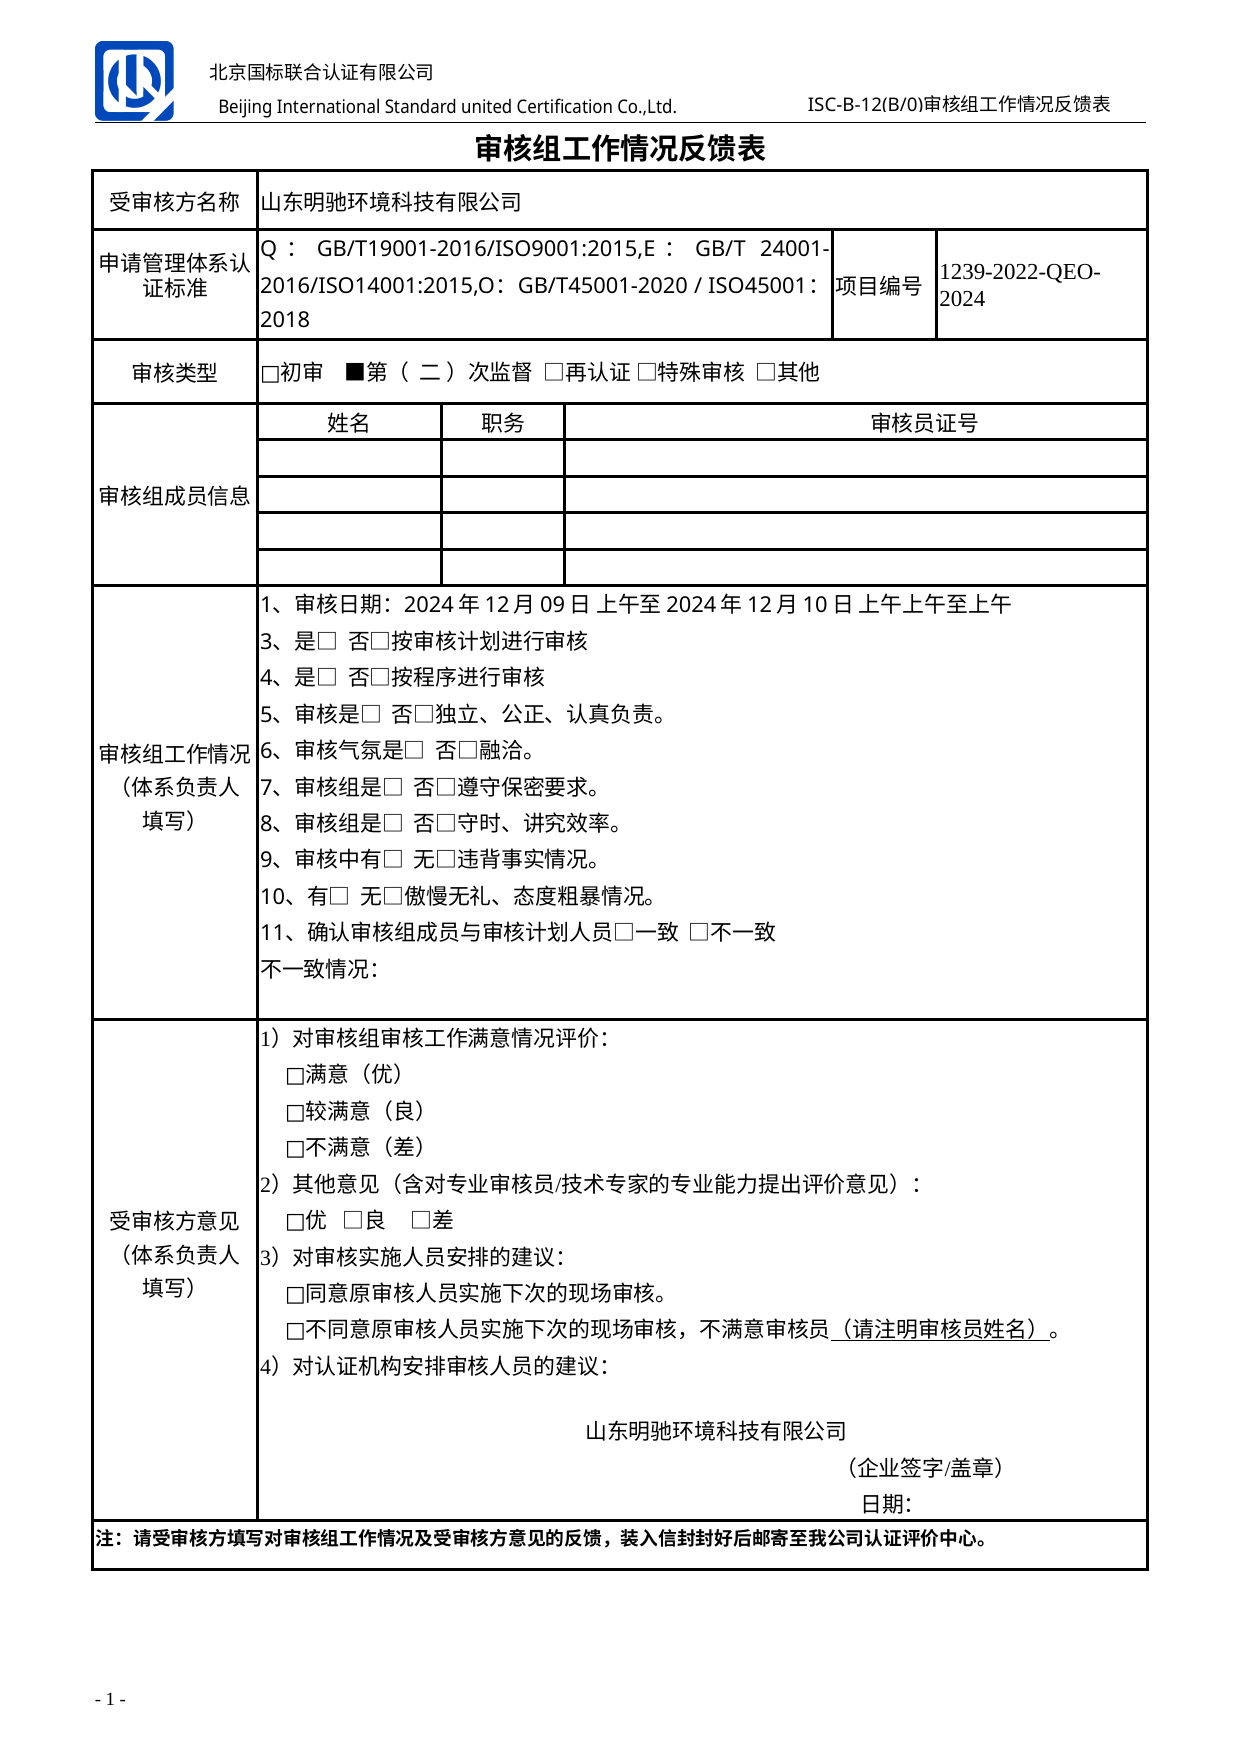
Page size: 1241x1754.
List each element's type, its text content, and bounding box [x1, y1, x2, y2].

table_cell 审核组成员信息 [94, 405, 256, 584]
table_cell [566, 551, 1146, 584]
table_cell [443, 551, 563, 584]
table_cell [259, 551, 440, 584]
table_cell 审核类型 [94, 341, 256, 402]
table_cell □初审 ■第（ 二 ）次监督 □再认证 □特殊审核 □其他 [259, 341, 1146, 402]
table_cell 审核员证号 [566, 405, 1146, 438]
table_cell 受审核方意见（体系负责人 填写） [94, 1021, 256, 1518]
table_cell 1239-2022-QEO-2024 [938, 231, 1146, 338]
table_cell [259, 514, 440, 548]
table_cell [443, 514, 563, 548]
table_cell 职务 [443, 405, 563, 438]
table_cell 项目编号 [834, 231, 935, 338]
table_header 山东明驰环境科技有限公司 [259, 172, 1146, 228]
table_cell [443, 441, 563, 475]
table_cell [566, 478, 1146, 511]
table_cell [259, 478, 440, 511]
table_cell 姓名 [259, 405, 440, 438]
table_cell Q：GB/T19001-2016/ISO9001:2015,E：GB/T 24001-2016/ISO14001:2015,O：GB/T45001-2020 / ISO45001：2018 [259, 231, 831, 338]
table_header 受审核方名称 [94, 172, 256, 228]
text 审核组工作情况反馈表 [94, 123, 1146, 169]
table_cell 申请管理体系认证标准 [94, 231, 256, 338]
table_cell 1、审核日期：2024年12月09日 上午至2024年12月10日 上午上午至上午 3、是□ 否□按审核计划进行审核 4、是□ 否□按程序进行审核 5、审核是□ 否□独立、公正、认真负责。 6、审核气氛是□ 否□融洽。 7、审核组是□ 否□遵守保密要求。 8、审核组是□ 否□守时、讲究效率。 9、审核中有□ 无□违背事实情况。 10、有□ 无□傲慢无礼、态度粗暴情况。 11、确认审核组成员与审核计划人员□一致 □不一致 不一致情况： [259, 587, 1146, 1018]
picture [95, 41, 174, 121]
table_cell [566, 514, 1146, 548]
table_cell 审核组工作情况（体系负责人 填写） [94, 587, 256, 1018]
table_cell [259, 441, 440, 475]
table_cell [443, 478, 563, 511]
table_cell [566, 441, 1146, 475]
table_cell 1）对审核组审核工作满意情况评价： □满意（优） □较满意（良） □不满意（差） 2）其他意见（含对专业审核员/技术专家的专业能力提出评价意见）： □优 □良 □差 3）对审核实施人员安排的建议： □同意原审核人员实施下次的现场审核。 □不同意原审核人员实施下次的现场审核，不满意审核员（请注明审核员姓名）。 4）对认证机构安排审核人员的建议： 山东明驰环境科技有限公司 （企业签字/盖章） 日期： [259, 1021, 1146, 1518]
table_cell 注：请受审核方填写对审核组工作情况及受审核方意见的反馈，装入信封封好后邮寄至我公司认证评价中心。 [94, 1522, 1146, 1568]
